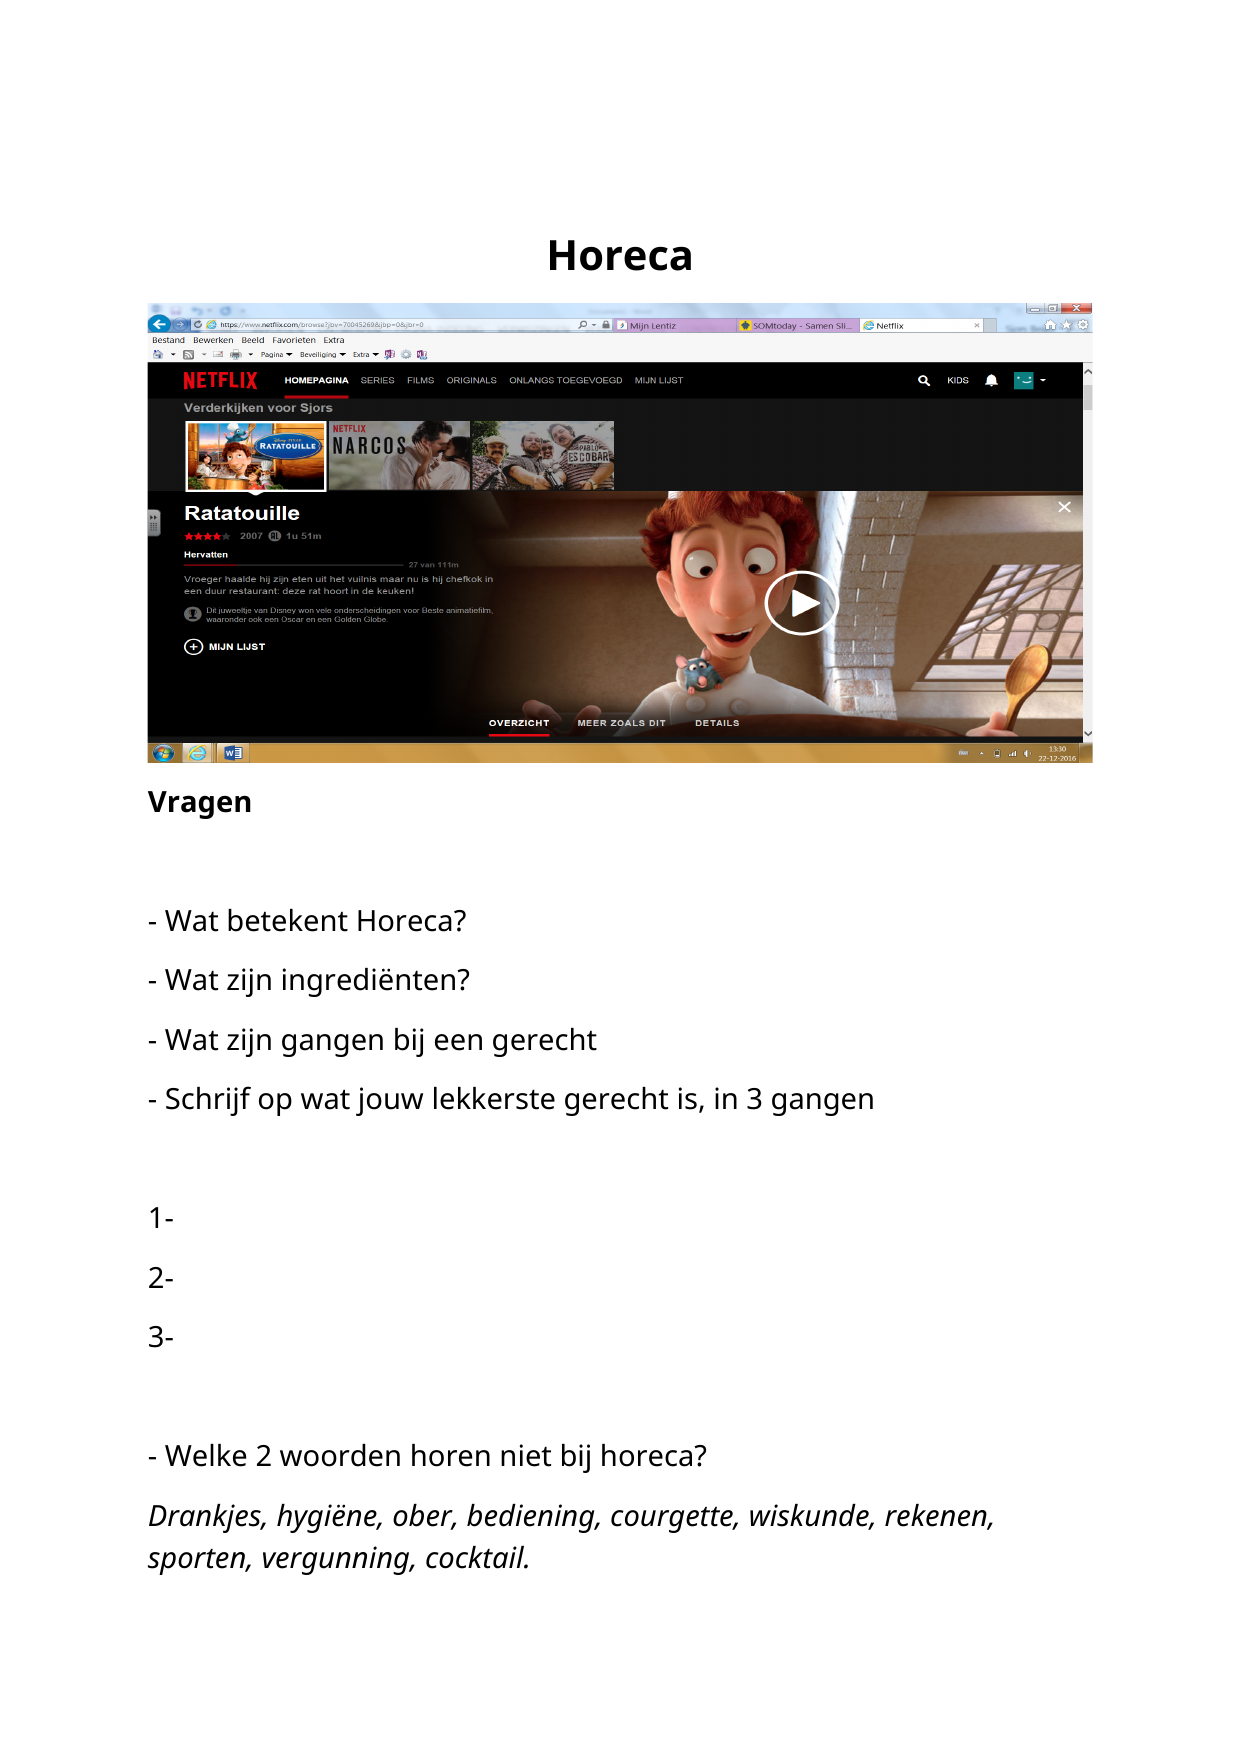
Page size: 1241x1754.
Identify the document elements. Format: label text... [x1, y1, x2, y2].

picture [147, 303, 1093, 763]
picture [154, 321, 165, 328]
text 1- [148, 1197, 1093, 1237]
text Drankjes, hygiëne, ober, bediening, courgette, wiskunde, rekenen, sporten, vergunning, cocktail. [148, 1495, 1093, 1577]
text - Welke 2 woorden horen niet bij horeca? [148, 1435, 1093, 1475]
text - Schrijf op wat jouw lekkerste gerecht is, in 3 gangen [148, 1078, 1093, 1118]
text - Wat zijn ingrediënten? [148, 959, 1093, 999]
text - Wat zijn gangen bij een gerecht [148, 1019, 1093, 1059]
text 2- [148, 1257, 1093, 1297]
text 3- [148, 1316, 1093, 1356]
text Vragen [148, 781, 1093, 821]
text - Wat betekent Horeca? [148, 900, 1093, 940]
text Horeca [148, 226, 1093, 282]
